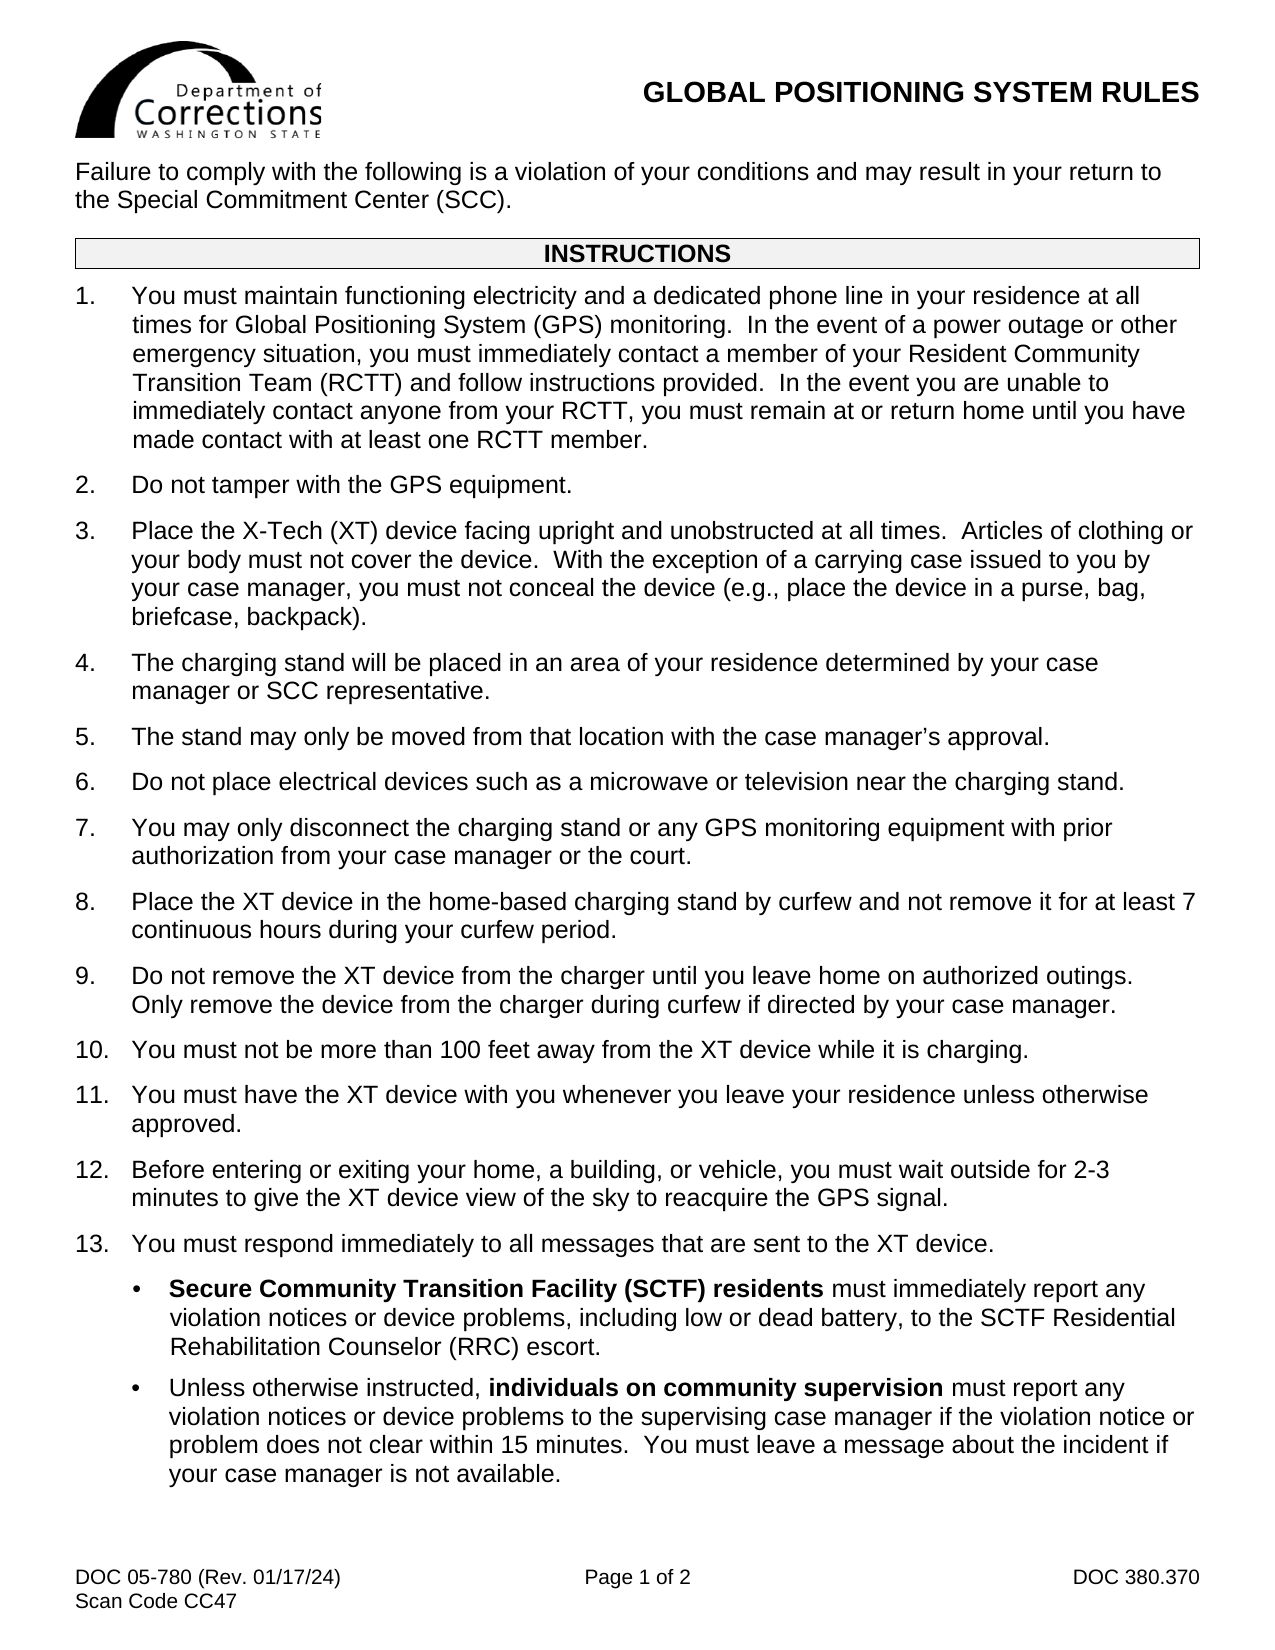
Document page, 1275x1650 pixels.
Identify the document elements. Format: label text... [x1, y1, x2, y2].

list Secure Community Transition Facility (SCTF) residents must immediately report any violation notices or device problems, including low or dead battery, to the SCTF Residential Rehabilitation Counselor (RRC) escort. [132, 1274, 1200, 1360]
list Do not place electrical devices such as a microwave or television near the charging stand. [75, 767, 1200, 796]
list The stand may only be moved from that location with the case manager’s approval. [75, 722, 1200, 750]
table_header INSTRUCTIONS [76, 239, 1199, 268]
list Unless otherwise instructed, individuals on community supervision must report any violation notices or device problems to the supervising case manager if the violation notice or problem does not clear within 15 minutes. You must leave a message about the incident if your case manager is not available. [131, 1373, 1200, 1488]
list You must not be more than 100 feet away from the XT device while it is charging. [75, 1035, 1200, 1064]
list You must respond immediately to all messages that are sent to the XT device. [75, 1229, 1200, 1257]
list Place the X-Tech (XT) device facing upright and unobstructed at all times. Articles of clothing or your body must not cover the device. With the exception of a carrying case issued to you by your case manager, you must not conceal the device (e.g., place the device in a purse, bag, briefcase, backpack). [75, 516, 1200, 631]
list The charging stand will be placed in an area of your residence determined by your case manager or SCC representative. [75, 647, 1200, 705]
list Place the XT device in the home-based charging stand by curfew and not remove it for at least 7 continuous hours during your curfew period. [75, 887, 1200, 944]
picture [75, 41, 322, 75]
picture [75, 108, 322, 140]
list Do not remove the XT device from the charger until you leave home on authorized outings. Only remove the device from the charger during curfew if directed by your case manager. [75, 961, 1200, 1018]
text Failure to comply with the following is a violation of your conditions and may result in your return to the Special Commitment Center (SCC). [75, 156, 1200, 214]
list You must have the XT device with you whenever you leave your residence unless otherwise approved. [75, 1080, 1200, 1138]
list Before entering or exiting your home, a building, or vehicle, you must wait outside for 2-3 minutes to give the XT device view of the sky to reacquire the GPS signal. [75, 1154, 1200, 1212]
list Do not tamper with the GPS equipment. [75, 470, 1200, 499]
text GLOBAL POSITIONING SYSTEM RULES [75, 75, 1200, 108]
list You must maintain functioning electricity and a dedicated phone line in your residence at all times for Global Positioning System (GPS) monitoring. In the event of a power outage or other emergency situation, you must immediately contact a member of your Resident Community Transition Team (RCTT) and follow instructions provided. In the event you are unable to immediately contact anyone from your RCTT, you must remain at or return home until you have made contact with at least one RCTT member. [75, 281, 1200, 454]
list You may only disconnect the charging stand or any GPS monitoring equipment with prior authorization from your case manager or the court. [75, 812, 1200, 870]
